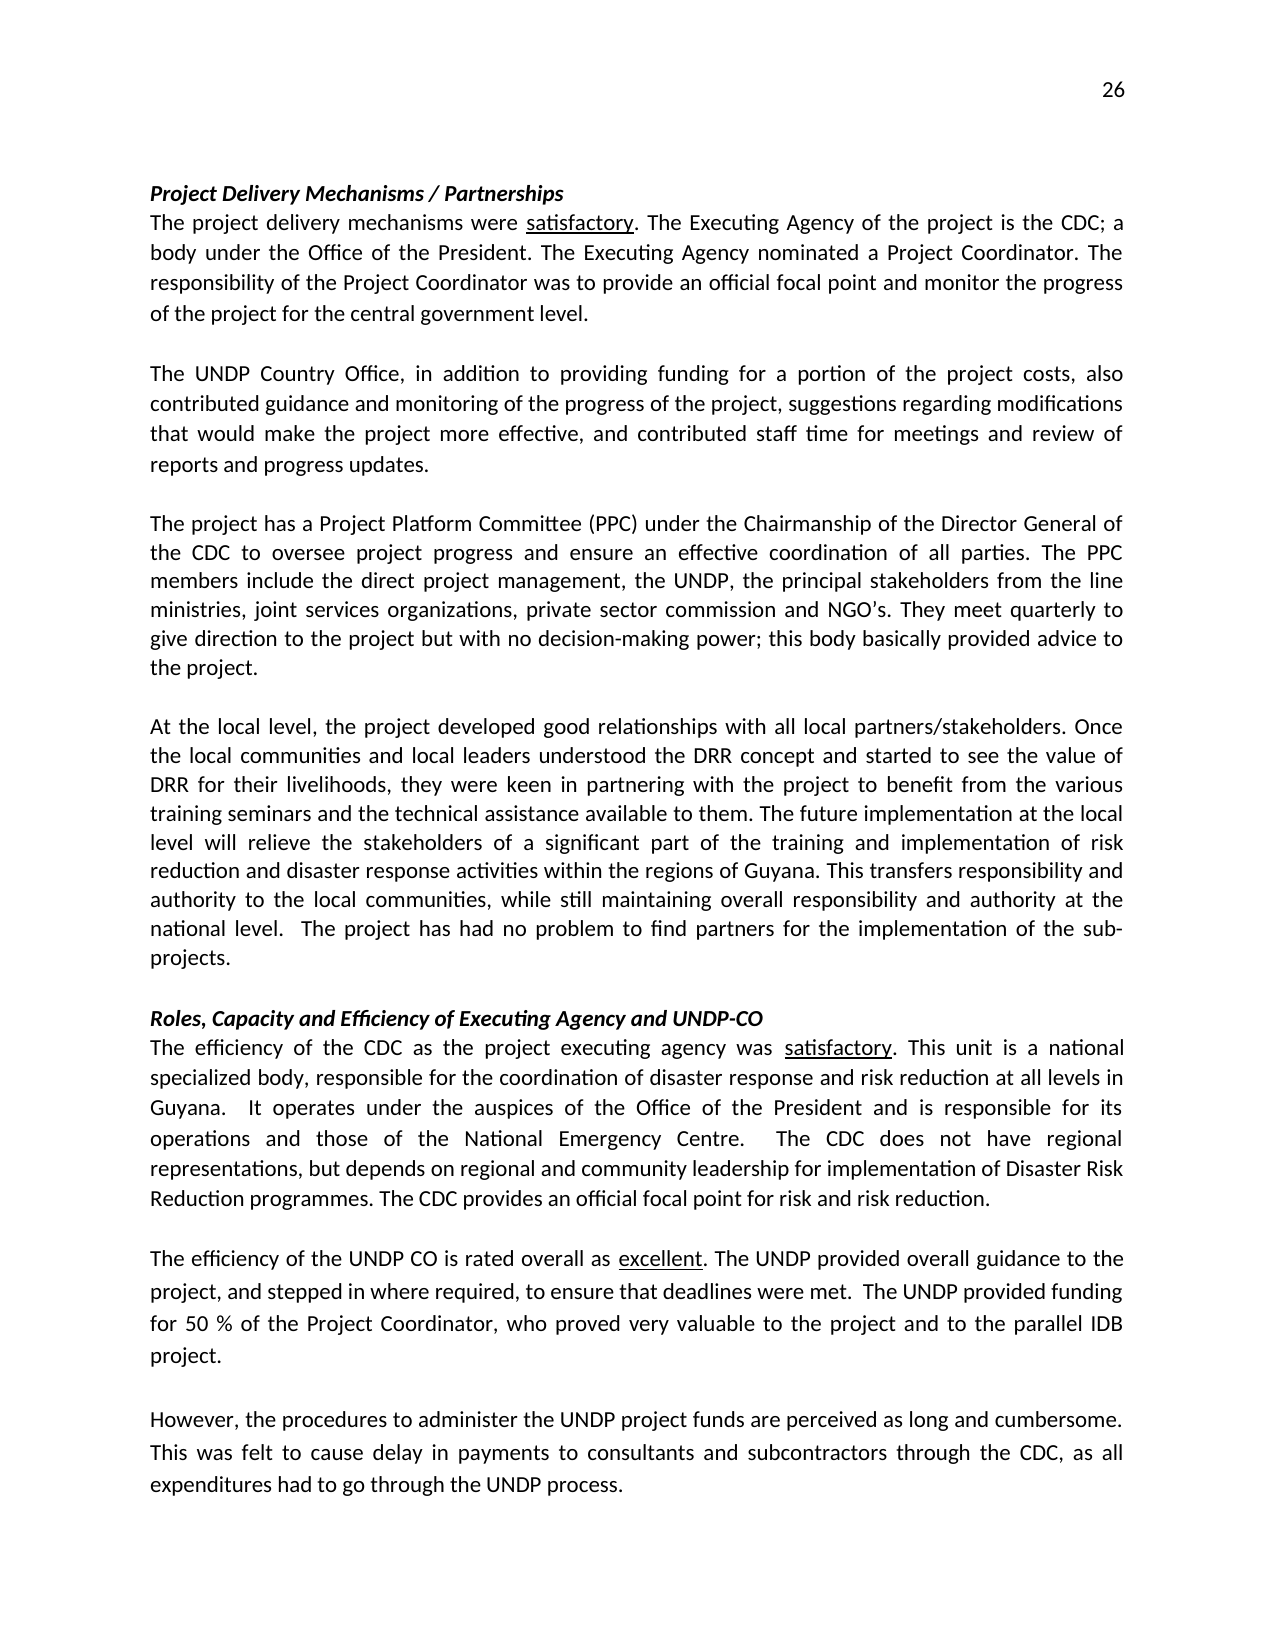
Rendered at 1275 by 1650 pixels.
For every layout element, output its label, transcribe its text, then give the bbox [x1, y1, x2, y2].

text The project delivery mechanisms were satisfactory. The Executing Agency of the project is the CDC; a body under the Office of the President. The Executing Agency nominated a Project Coordinator. The responsibility of the Project Coordinator was to provide an official focal point and monitor the progress of the project for the central government level. [150, 208, 1125, 327]
text The efficiency of the CDC as the project executing agency was satisfactory. This unit is a national specialized body, responsible for the coordination of disaster response and risk reduction at all levels in Guyana. It operates under the auspices of the Office of the President and is responsible for its operations and those of the National Emergency Centre. The CDC does not have regional representations, but depends on regional and community leadership for implementation of Disaster Risk Reduction programmes. The CDC provides an official focal point for risk and risk reduction. [150, 1033, 1125, 1212]
list The efficiency of the UNDP CO is rated overall as excellent. The UNDP provided overall guidance to the project, and stepped in where required, to ensure that deadlines were met. The UNDP provided funding for 50 % of the Project Coordinator, who proved very valuable to the project and to the parallel IDB project. [150, 1244, 1125, 1369]
text At the local level, the project developed good relationships with all local partners/stakeholders. Once the local communities and local leaders understood the DRR concept and started to see the value of DRR for their livelihoods, they were keen in partnering with the project to benefit from the various training seminars and the technical assistance available to them. The future implementation at the local level will relieve the stakeholders of a significant part of the training and implementation of risk reduction and disaster response activities within the regions of Guyana. This transfers responsibility and authority to the local communities, while still maintaining overall responsibility and authority at the national level. The project has had no problem to find partners for the implementation of the sub-projects. [150, 712, 1125, 971]
text The UNDP Country Office, in addition to providing funding for a portion of the project costs, also contributed guidance and monitoring of the progress of the project, suggestions regarding modifications that would make the project more effective, and contributed staff time for meetings and review of reports and progress updates. [150, 359, 1125, 478]
text Roles, Capacity and Efficiency of Executing Agency and UNDP-CO [150, 1004, 1125, 1032]
list However, the procedures to administer the UNDP project funds are perceived as long and cumbersome. This was felt to cause delay in payments to consultants and subcontractors through the CDC, as all expenditures had to go through the UNDP process. [150, 1406, 1125, 1498]
text Project Delivery Mechanisms / Partnerships [150, 179, 1125, 207]
text The project has a Project Platform Committee (PPC) under the Chairmanship of the Director General of the CDC to oversee project progress and ensure an effective coordination of all parties. The PPC members include the direct project management, the UNDP, the principal stakeholders from the line ministries, joint services organizations, private sector commission and NGO’s. They meet quarterly to give direction to the project but with no decision-making power; this body basically provided advice to the project. [150, 509, 1125, 681]
